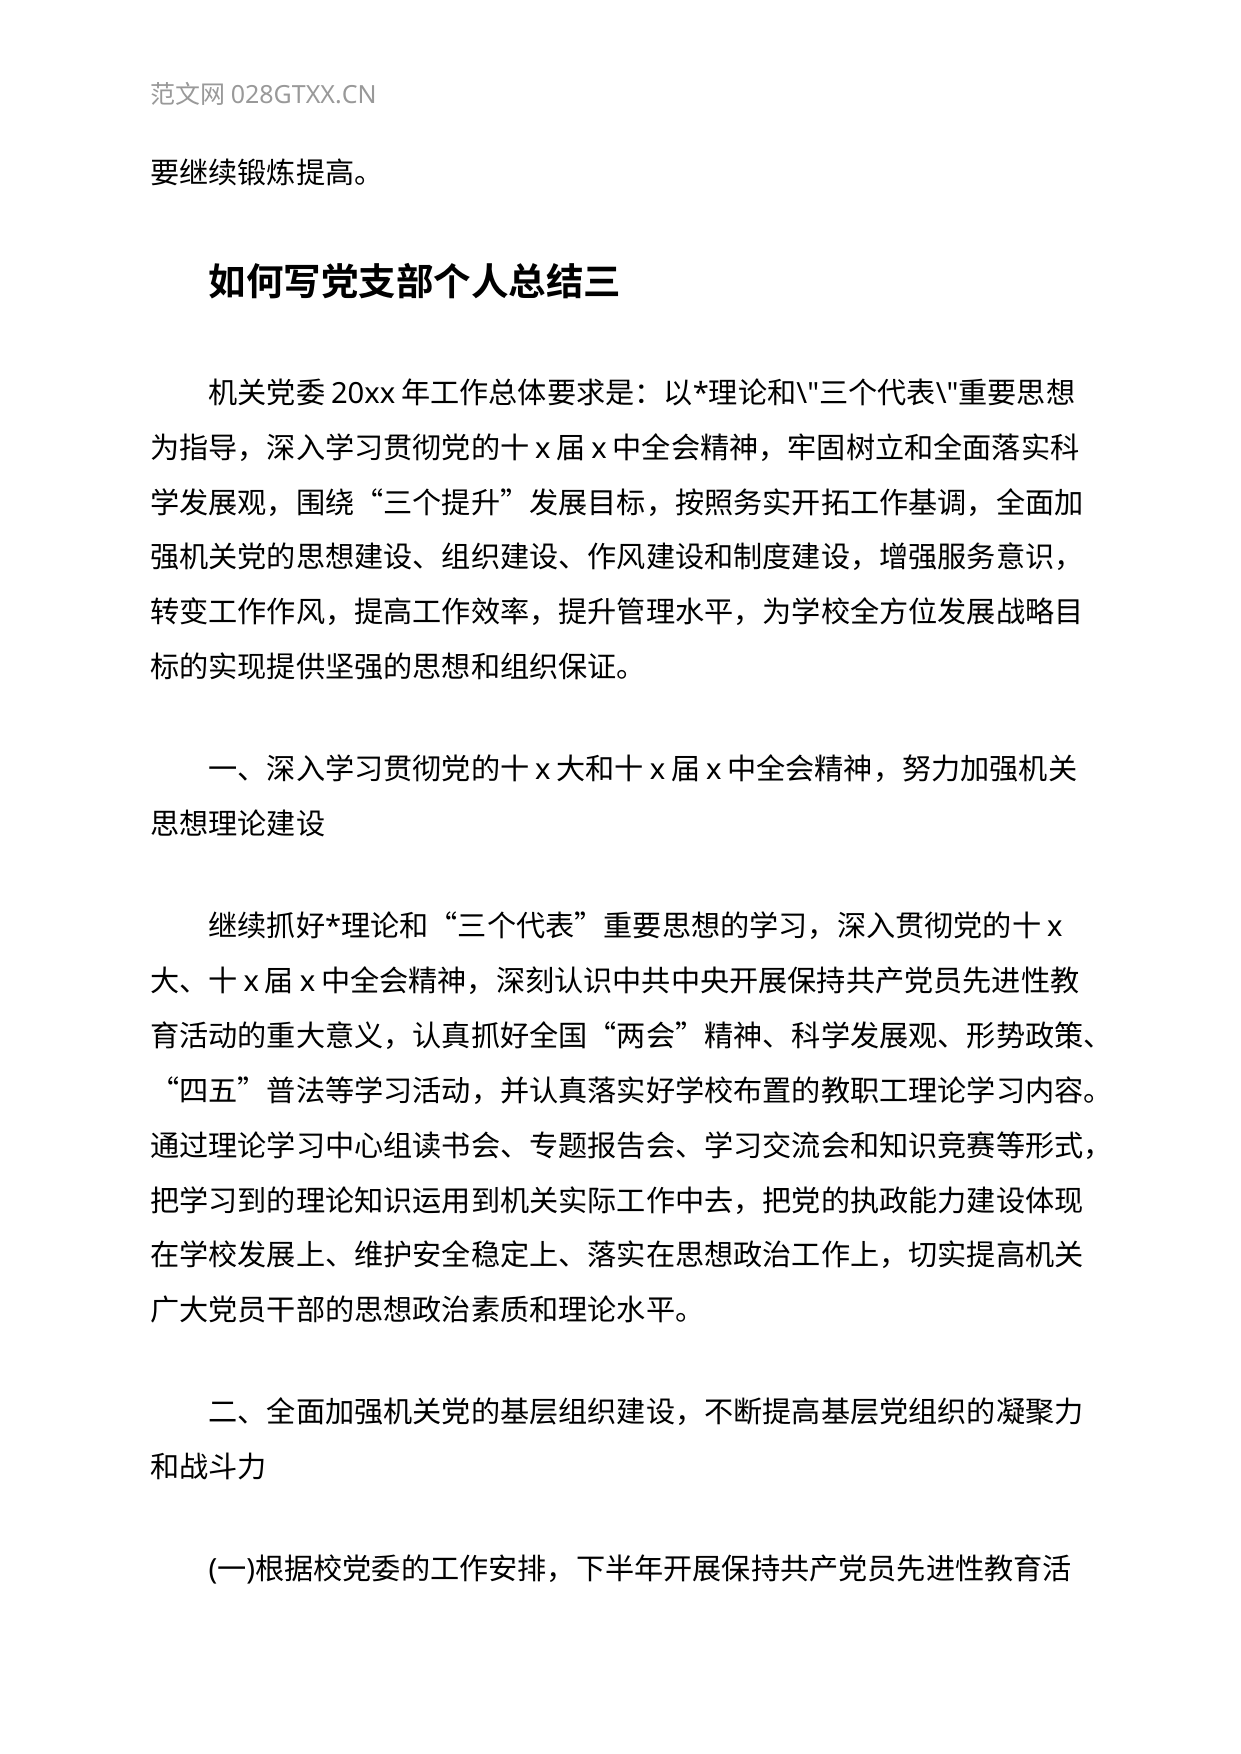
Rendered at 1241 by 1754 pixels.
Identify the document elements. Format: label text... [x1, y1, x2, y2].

text 继续抓好*理论和“三个代表”重要思想的学习，深入贯彻党的十x大、十x届x中全会精神，深刻认识中共中央开展保持共产党员先进性教育活动的重大意义，认真抓好全国“两会”精神、科学发展观、形势政策、“四五”普法等学习活动，并认真落实好学校布置的教职工理论学习内容。通过理论学习中心组读书会、专题报告会、学习交流会和知识竞赛等形式，把学习到的理论知识运用到机关实际工作中去，把党的执政能力建设体现在学校发展上、维护安全稳定上、落实在思想政治工作上，切实提高机关广大党员干部的思想政治素质和理论水平。 [150, 902, 1090, 1329]
text 一、深入学习贯彻党的十x大和十x届x中全会精神，努力加强机关思想理论建设 [150, 746, 1090, 843]
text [150, 1545, 1090, 1588]
text 机关党委20xx年工作总体要求是：以*理论和\"三个代表\"重要思想为指导，深入学习贯彻党的十x届x中全会精神，牢固树立和全面落实科学发展观，围绕“三个提升”发展目标，按照务实开拓工作基调，全面加强机关党的思想建设、组织建设、作风建设和制度建设，增强服务意识，转变工作作风，提高工作效率，提升管理水平，为学校全方位发展战略目标的实现提供坚强的思想和组织保证。 [150, 369, 1090, 686]
text 如何写党支部个人总结三 [150, 252, 1090, 306]
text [150, 150, 1090, 192]
text 二、全面加强机关党的基层组织建设，不断提高基层党组织的凝聚力和战斗力 [150, 1389, 1090, 1486]
